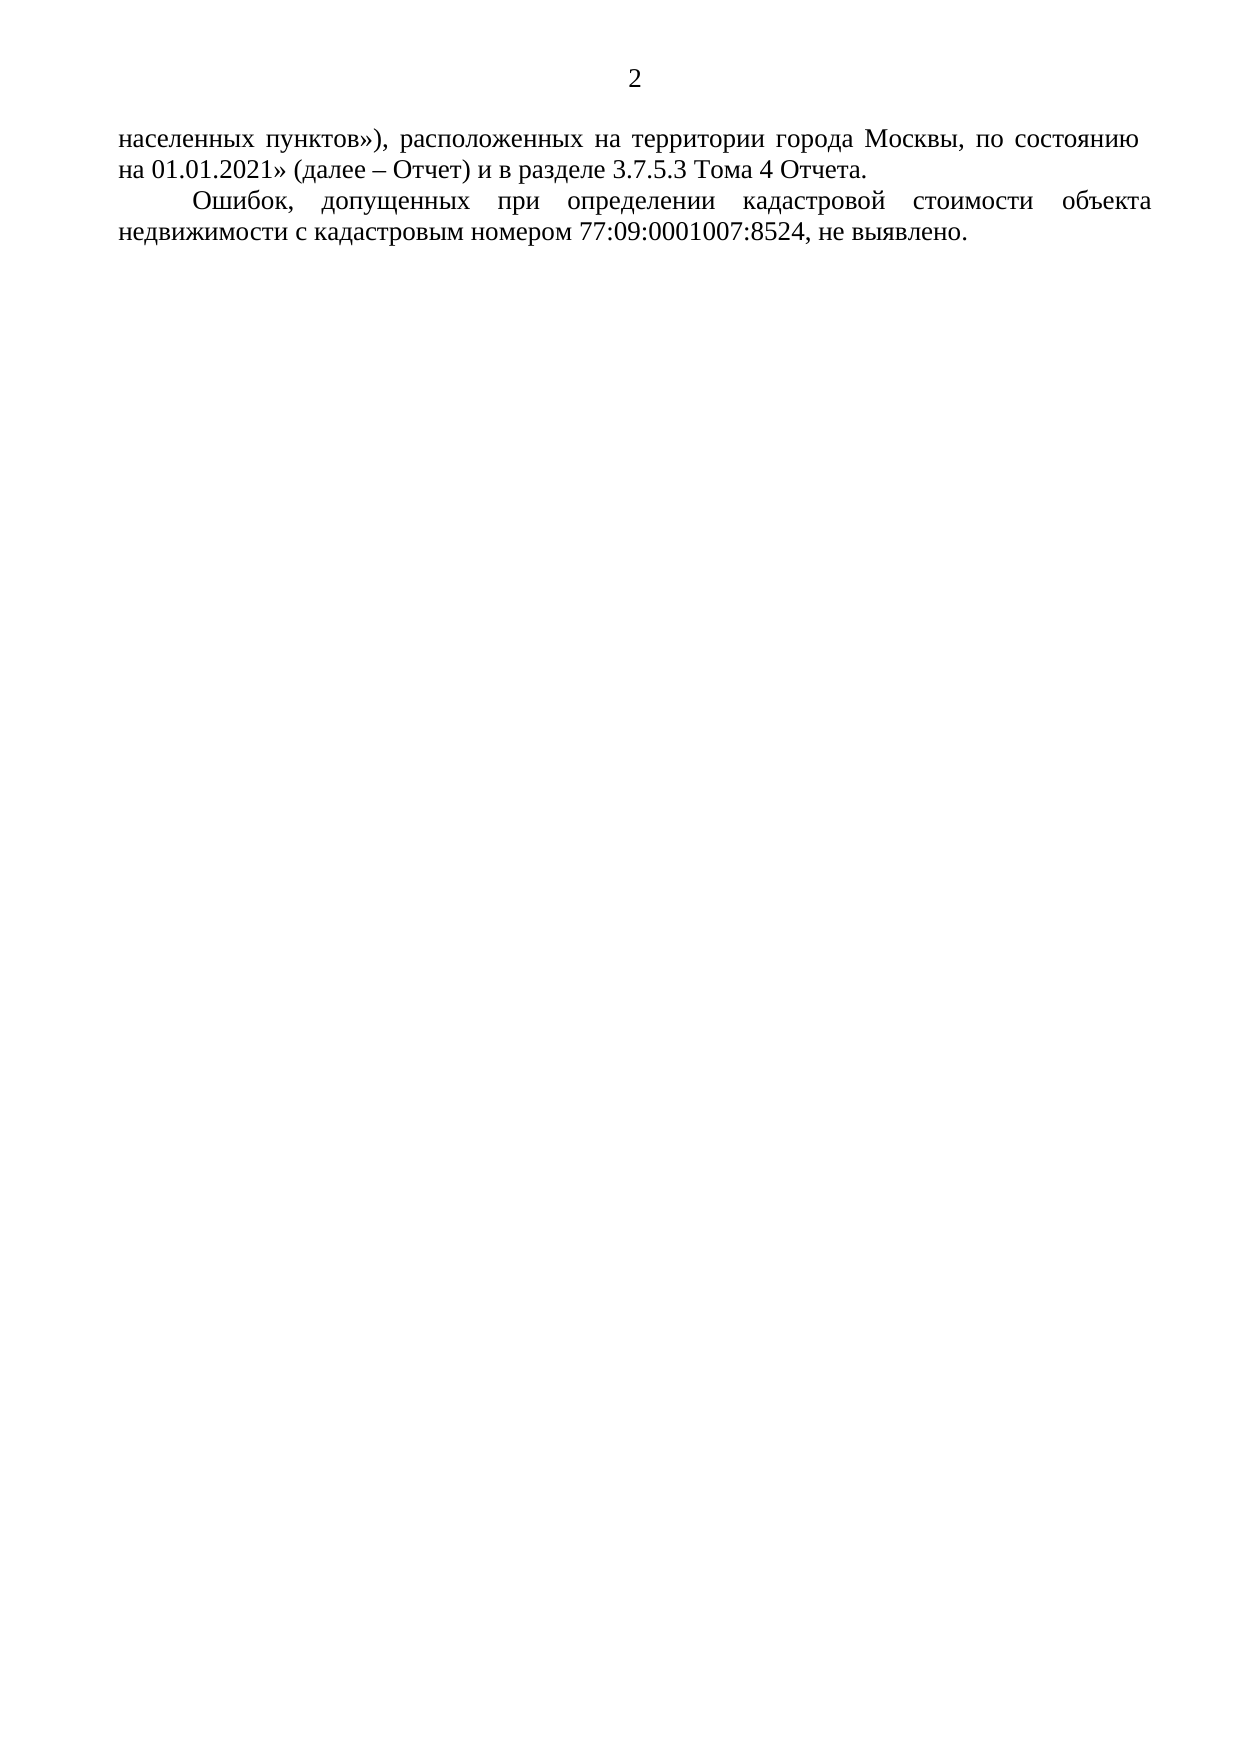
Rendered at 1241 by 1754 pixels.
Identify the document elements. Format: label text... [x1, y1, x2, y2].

text Ошибок, допущенных при определении кадастровой стоимости объекта недвижимости с кадастровым номером 77:09:0001007:8524, не выявлено. [118, 184, 1152, 246]
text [118, 122, 1152, 184]
